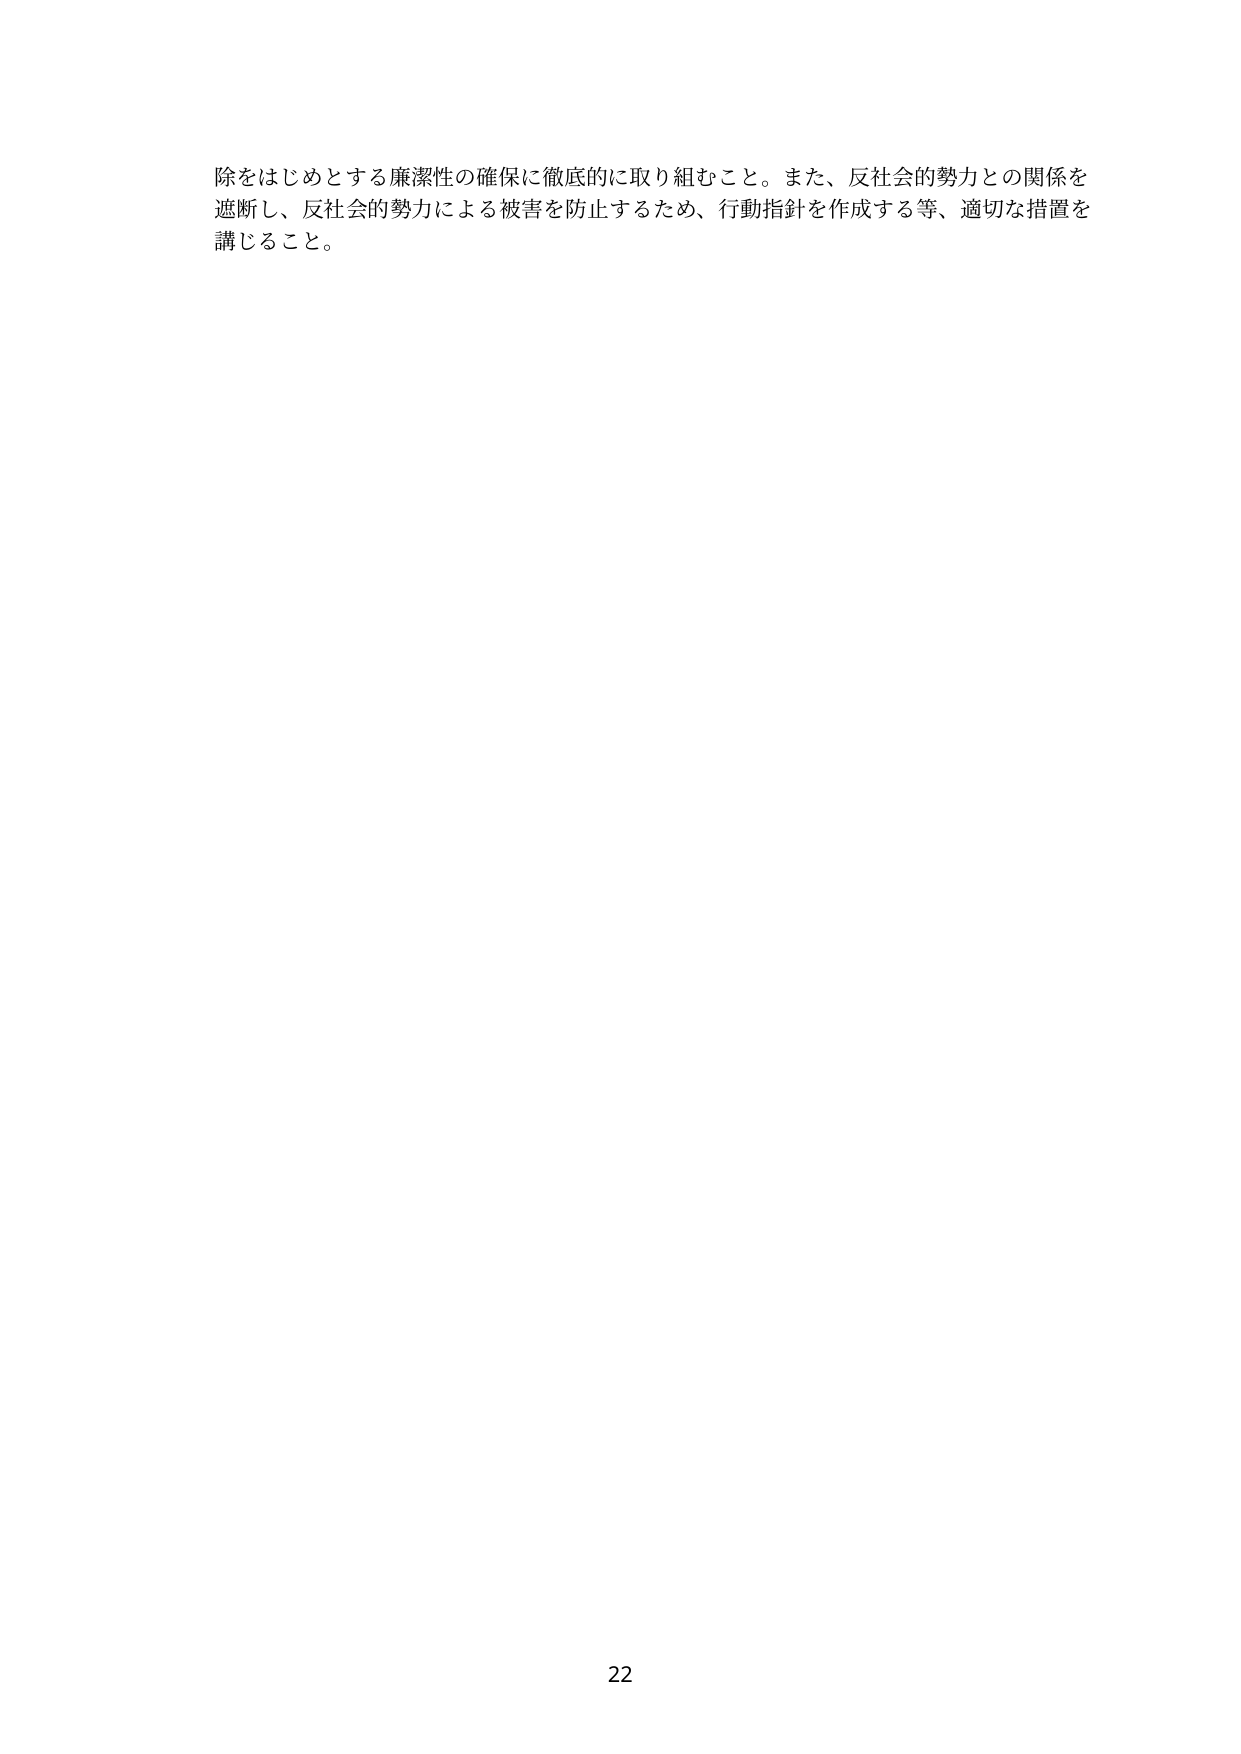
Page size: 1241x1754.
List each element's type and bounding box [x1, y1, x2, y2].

list [214, 159, 1092, 256]
